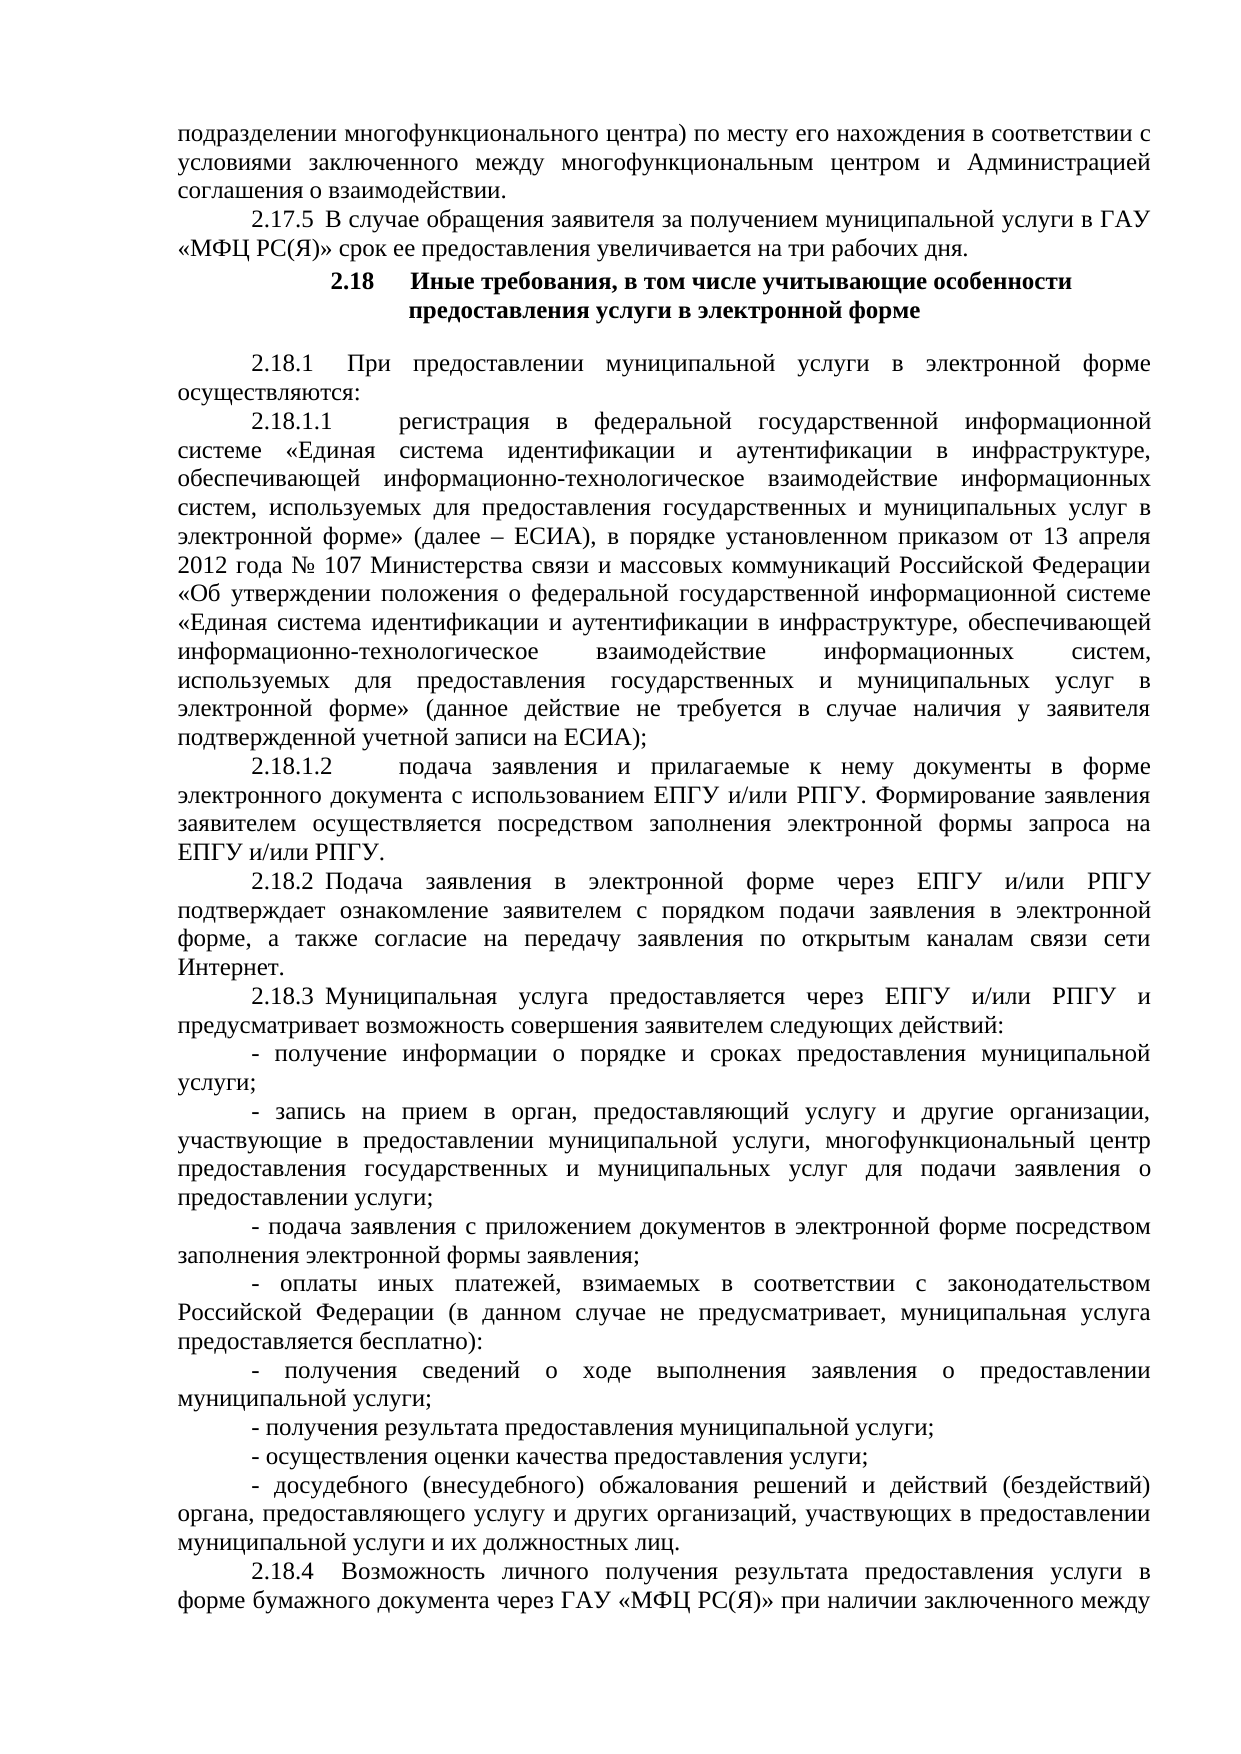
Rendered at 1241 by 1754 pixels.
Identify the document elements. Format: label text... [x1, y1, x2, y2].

text - получение информации о порядке и сроках предоставления муниципальной услуги; [177, 1038, 1152, 1096]
list В случае обращения заявителя за получением муниципальной услуги в ГАУ «МФЦ РС(Я)» срок ее предоставления увеличивается на три рабочих дня. [177, 204, 1152, 262]
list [177, 118, 1152, 204]
list регистрация в федеральной государственной информационной системе «Единая система идентификации и аутентификации в инфраструктуре, обеспечивающей информационно-технологическое взаимодействие информационных систем, используемых для предоставления государственных и муниципальных услуг в электронной форме» (далее – ЕСИА), в порядке установленном приказом от 13 апреля 2012 года № 107 Министерства связи и массовых коммуникаций Российской Федерации «Об утверждении положения о федеральной государственной информационной системе «Единая система идентификации и аутентификации в инфраструктуре, обеспечивающей информационно-технологическое взаимодействие информационных систем, используемых для предоставления государственных и муниципальных услуг в электронной форме» (данное действие не требуется в случае наличия у заявителя подтвержденной учетной записи на ЕСИА); [177, 406, 1152, 751]
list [177, 1556, 1152, 1613]
list Иные требования, в том числе учитывающие особенности предоставления услуги в электронной форме [177, 266, 1152, 323]
text - подача заявления с приложением документов в электронной форме посредством заполнения электронной формы заявления; [177, 1211, 1152, 1268]
text - получения результата предоставления муниципальной услуги; [177, 1412, 1152, 1441]
text - запись на прием в орган, предоставляющий услугу и другие организации, участвующие в предоставлении муниципальной услуги, многофункциональный центр предоставления государственных и муниципальных услуг для подачи заявления о предоставлении услуги; [177, 1096, 1152, 1211]
text - оплаты иных платежей, взимаемых в соответствии с законодательством Российской Федерации (в данном случае не предусматривает, муниципальная услуга предоставляется бесплатно): [177, 1268, 1152, 1355]
list При предоставлении муниципальной услуги в электронной форме осуществляются: [177, 348, 1152, 406]
text - получения сведений о ходе выполнения заявления о предоставлении муниципальной услуги; [177, 1355, 1152, 1412]
text - досудебного (внесудебного) обжалования решений и действий (бездействий) органа, предоставляющего услугу и других организаций, участвующих в предоставлении муниципальной услуги и их должностных лиц. [177, 1470, 1152, 1556]
text - осуществления оценки качества предоставления услуги; [177, 1441, 1152, 1470]
list Подача заявления в электронной форме через ЕПГУ и/или РПГУ подтверждает ознакомление заявителем с порядком подачи заявления в электронной форме, а также согласие на передачу заявления по открытым каналам связи сети Интернет. [177, 866, 1152, 981]
list Муниципальная услуга предоставляется через ЕПГУ и/или РПГУ и предусматривает возможность совершения заявителем следующих действий: [177, 981, 1152, 1038]
list подача заявления и прилагаемые к нему документы в форме электронного документа с использованием ЕПГУ и/или РПГУ. Формирование заявления заявителем осуществляется посредством заполнения электронной формы запроса на ЕПГУ и/или РПГУ. [177, 751, 1152, 866]
